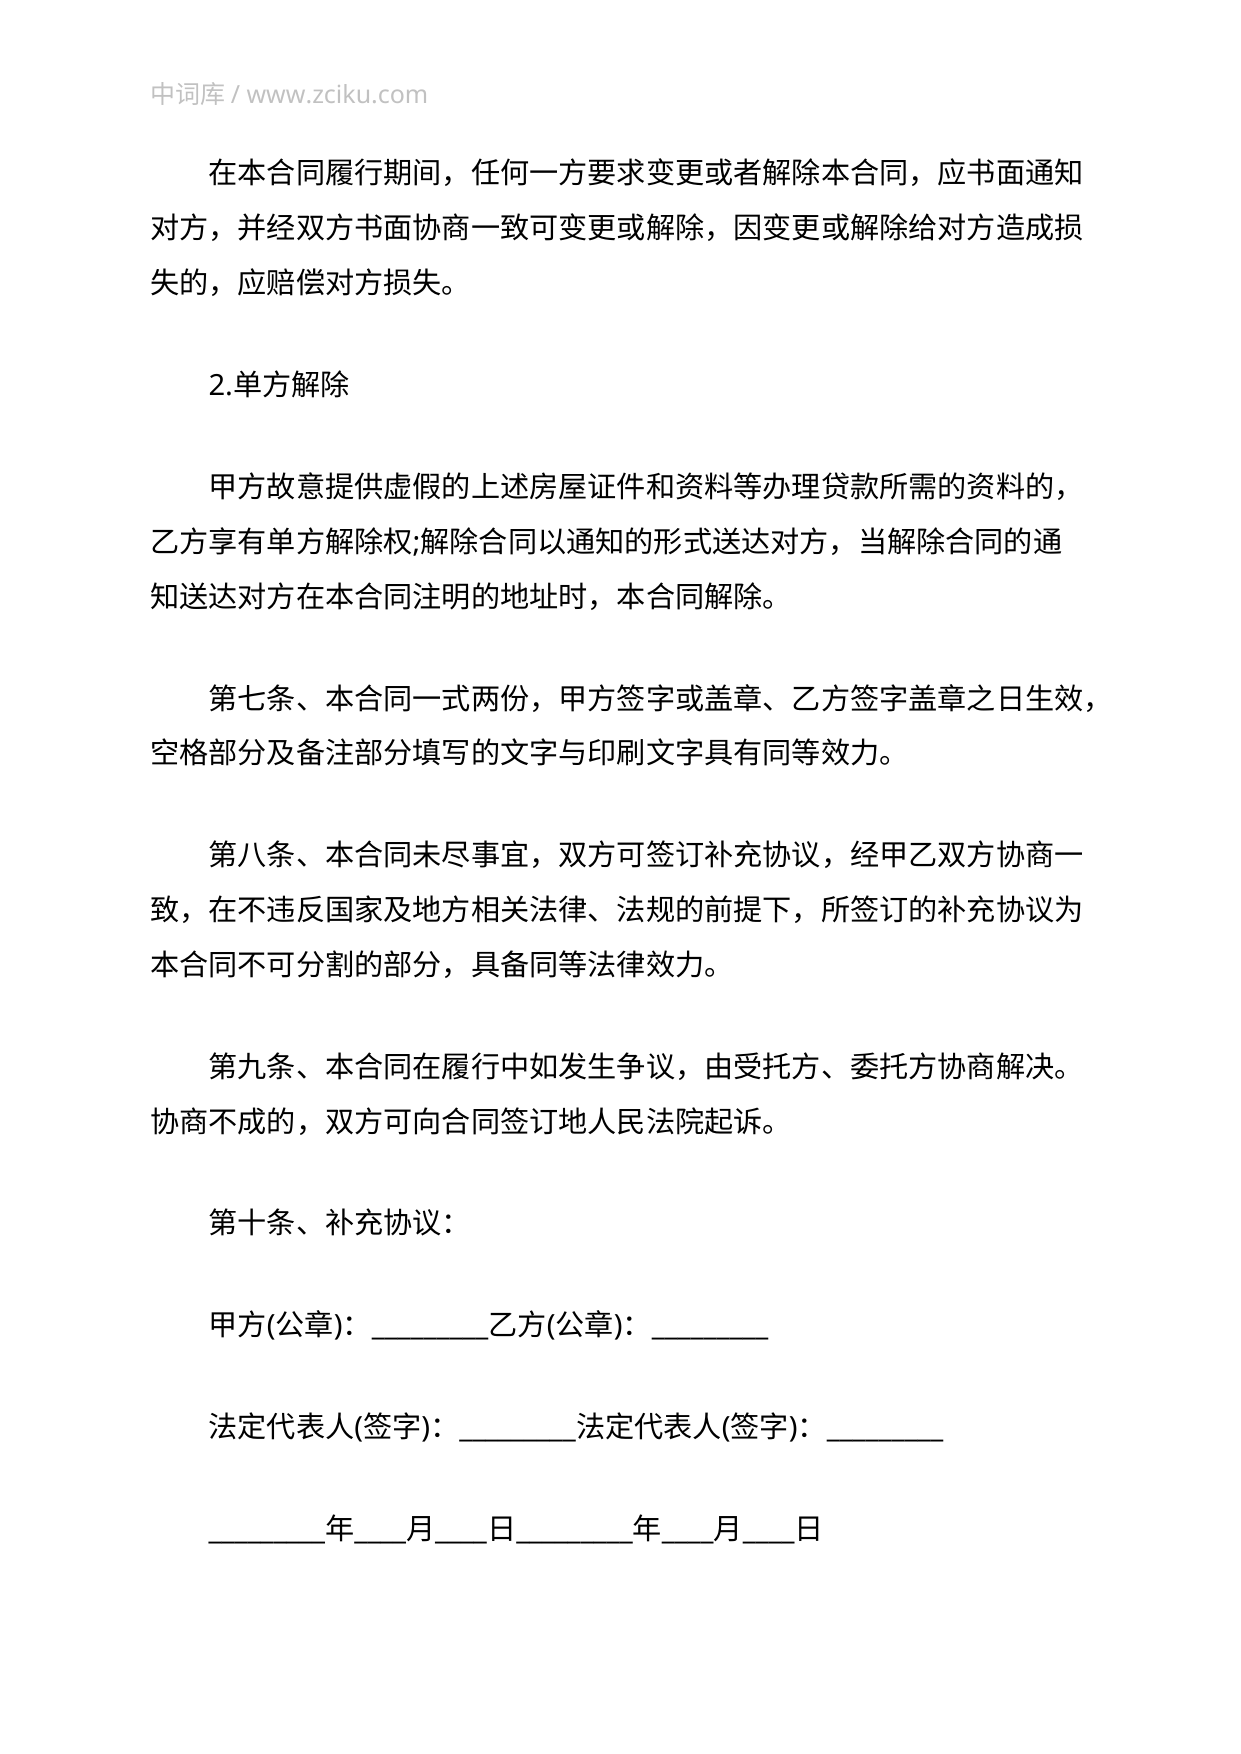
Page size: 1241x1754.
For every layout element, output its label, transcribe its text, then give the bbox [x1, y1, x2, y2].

text 第九条、本合同在履行中如发生争议，由受托方、委托方协商解决。协商不成的，双方可向合同签订地人民法院起诉。 [150, 1043, 1090, 1141]
text 在本合同履行期间，任何一方要求变更或者解除本合同，应书面通知对方，并经双方书面协商一致可变更或解除，因变更或解除给对方造成损失的，应赔偿对方损失。 [150, 150, 1090, 302]
text 第八条、本合同未尽事宜，双方可签订补充协议，经甲乙双方协商一致，在不违反国家及地方相关法律、法规的前提下，所签订的补充协议为本合同不可分割的部分，具备同等法律效力。 [150, 832, 1090, 984]
text 甲方(公章)：_________乙方(公章)：_________ [150, 1302, 1090, 1344]
text 第七条、本合同一式两份，甲方签字或盖章、乙方签字盖章之日生效，空格部分及备注部分填写的文字与印刷文字具有同等效力。 [150, 675, 1090, 772]
text 第十条、补充协议： [150, 1200, 1090, 1242]
text 甲方故意提供虚假的上述房屋证件和资料等办理贷款所需的资料的，乙方享有单方解除权;解除合同以通知的形式送达对方，当解除合同的通知送达对方在本合同注明的地址时，本合同解除。 [150, 463, 1090, 616]
text 2.单方解除 [150, 362, 1090, 404]
text _________年____月____日_________年____月____日 [150, 1506, 1090, 1548]
text 法定代表人(签字)：_________法定代表人(签字)：_________ [150, 1404, 1090, 1446]
